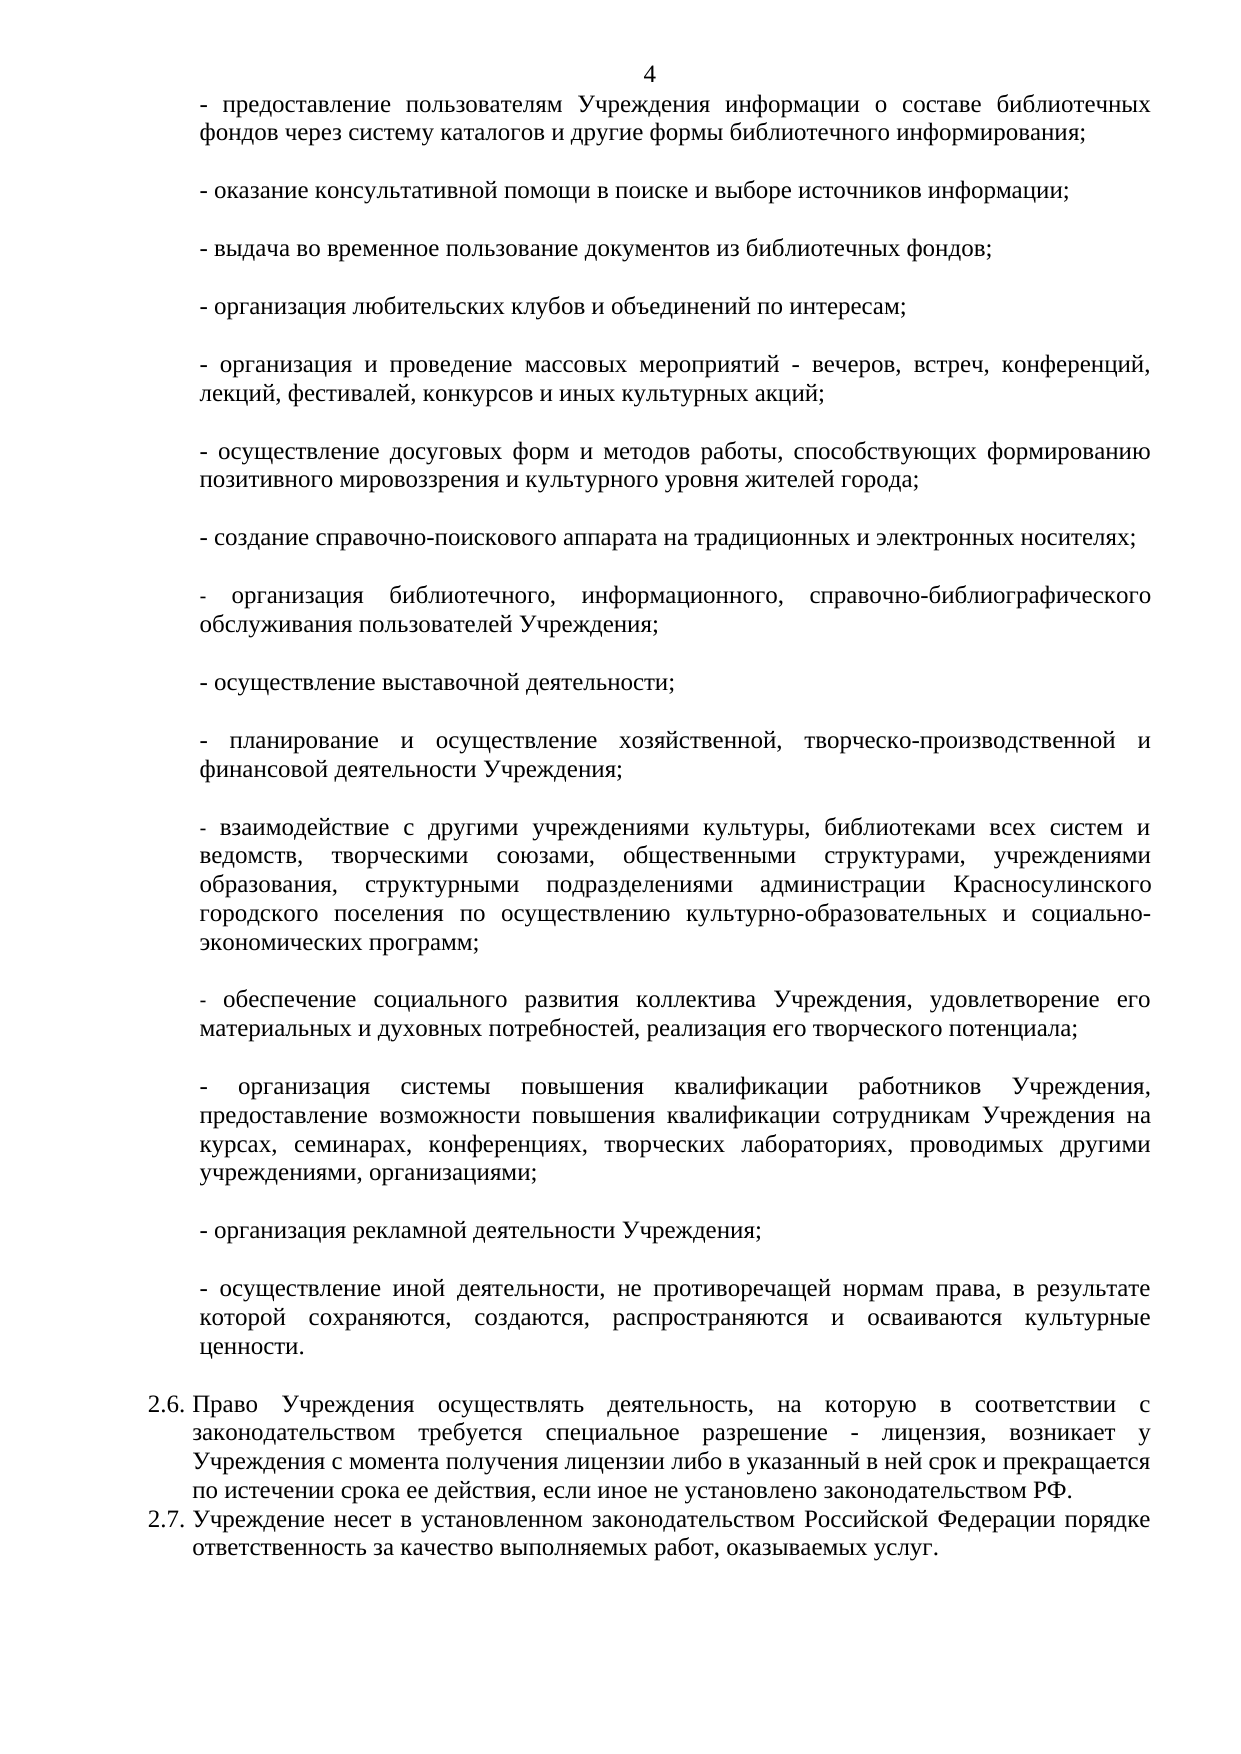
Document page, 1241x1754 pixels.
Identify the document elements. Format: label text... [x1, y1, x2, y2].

text - осуществление выставочной деятельности; [199, 667, 1152, 696]
text - организация рекламной деятельности Учреждения; [199, 1215, 1152, 1244]
text - организация системы повышения квалификации работников Учреждения, предоставление возможности повышения квалификации сотрудникам Учреждения на курсах, семинарах, конференциях, творческих лабораториях, проводимых другими учреждениями, организациями; [199, 1071, 1152, 1186]
text - организация любительских клубов и объединений по интересам; [199, 291, 1152, 320]
text - создание справочно-поискового аппарата на традиционных и электронных носителях; [199, 522, 1152, 551]
text - предоставление пользователям Учреждения информации о составе библиотечных фондов через систему каталогов и другие формы библиотечного информирования; [199, 89, 1152, 146]
text - организация и проведение массовых мероприятий - вечеров, встреч, конференций, лекций, фестивалей, конкурсов и иных культурных акций; [199, 349, 1152, 407]
text - организация библиотечного, информационного, справочно-библиографического обслуживания пользователей Учреждения; [199, 580, 1152, 638]
text - выдача во временное пользование документов из библиотечных фондов; [199, 233, 1152, 262]
list Право Учреждения осуществлять деятельность, на которую в соответствии с законодательством требуется специальное разрешение - лицензия, возникает у Учреждения с момента получения лицензии либо в указанный в ней срок и прекращается по истечении срока ее действия, если иное не установлено законодательством РФ. [148, 1389, 1152, 1504]
text - осуществление досуговых форм и методов работы, способствующих формированию позитивного мировоззрения и культурного уровня жителей города; [199, 436, 1152, 493]
list Учреждение несет в установленном законодательством Российской Федерации порядке ответственность за качество выполняемых работ, оказываемых услуг. [148, 1504, 1152, 1561]
text - оказание консультативной помощи в поиске и выборе источников информации; [199, 175, 1152, 204]
text - обеспечение социального развития коллектива Учреждения, удовлетворение его материальных и духовных потребностей, реализация его творческого потенциала; [199, 984, 1152, 1042]
text - планирование и осуществление хозяйственной, творческо-производственной и финансовой деятельности Учреждения; [199, 725, 1152, 782]
text - взаимодействие с другими учреждениями культуры, библиотеками всех систем и ведомств, творческими союзами, общественными структурами, учреждениями образования, структурными подразделениями администрации Красносулинского городского поселения по осуществлению культурно-образовательных и социально-экономических программ; [199, 812, 1152, 955]
text - осуществление иной деятельности, не противоречащей нормам права, в результате которой сохраняются, создаются, распространяются и осваиваются культурные ценности. [199, 1273, 1152, 1359]
